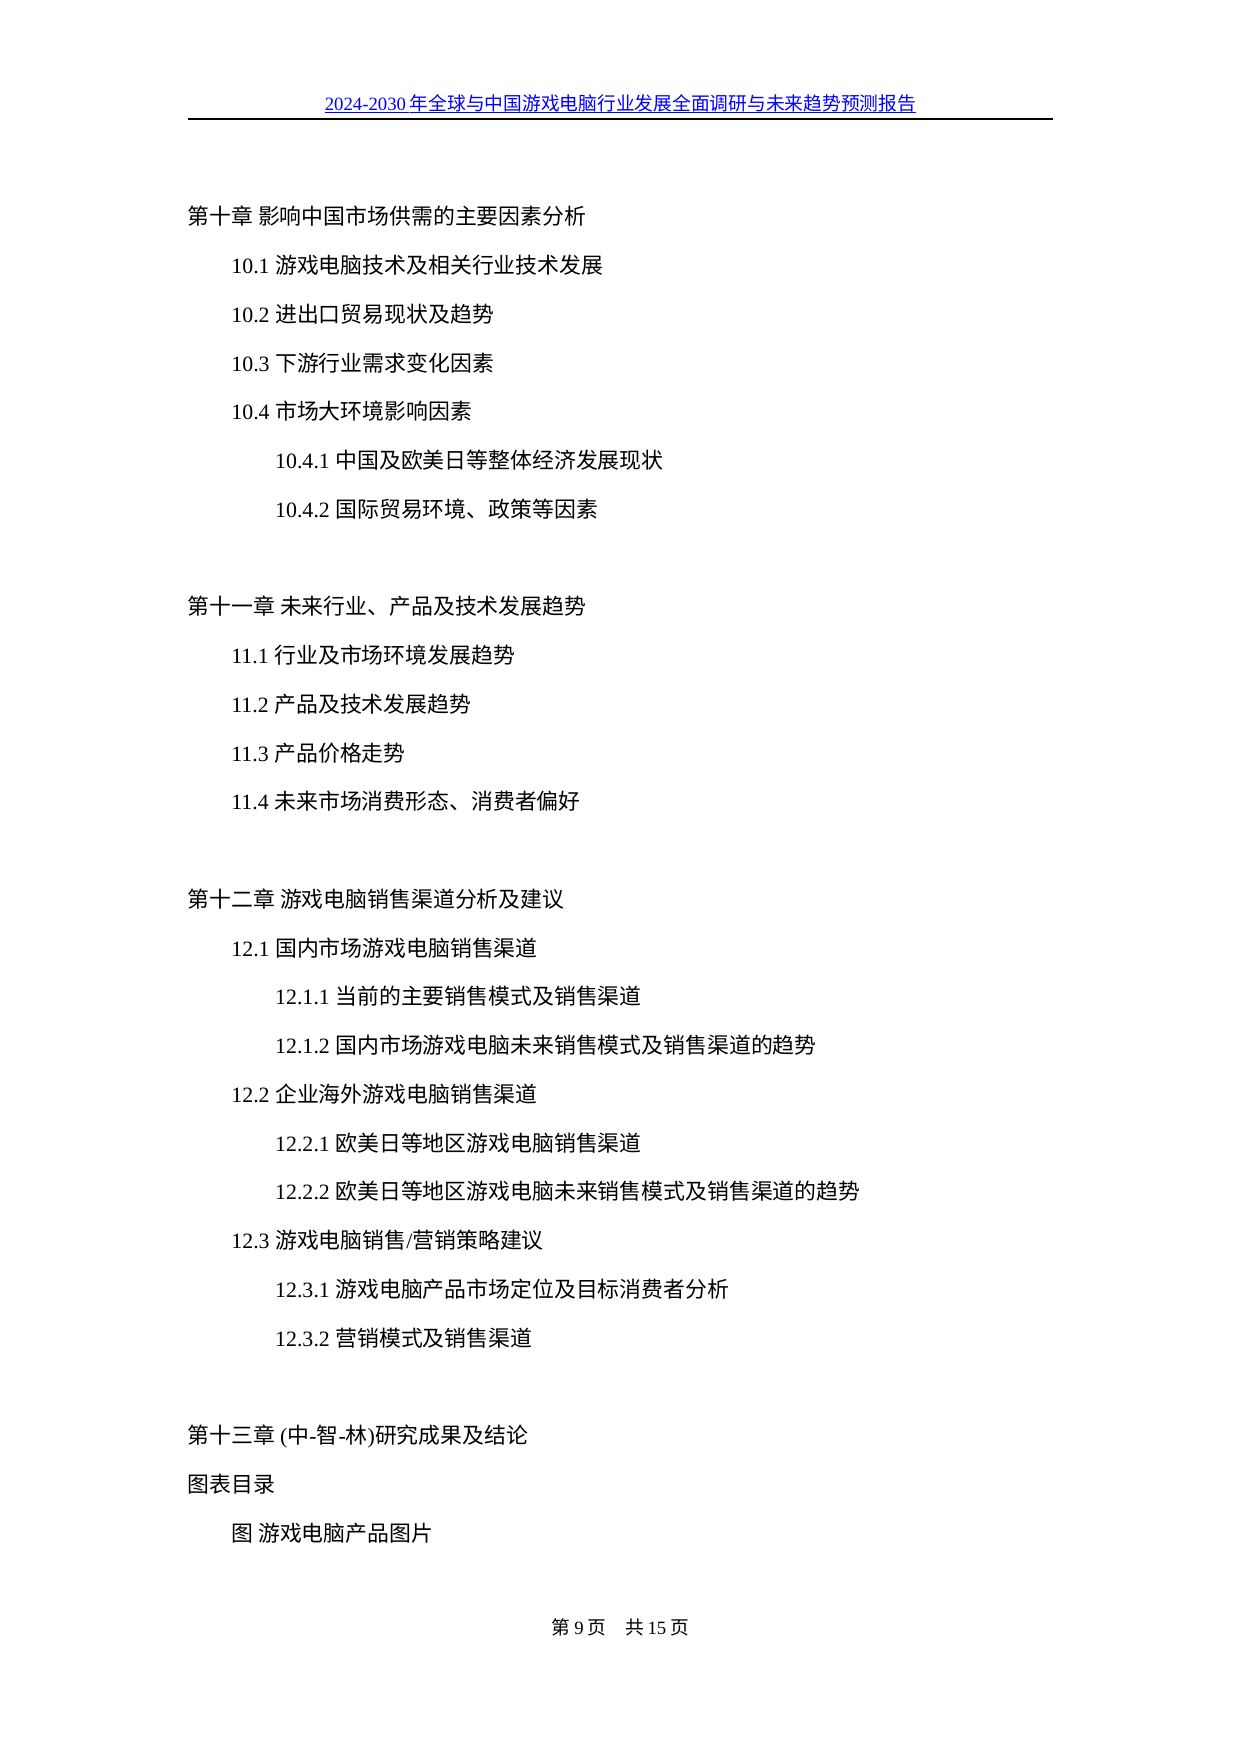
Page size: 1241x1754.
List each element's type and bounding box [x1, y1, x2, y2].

text [187, 150, 1053, 1548]
